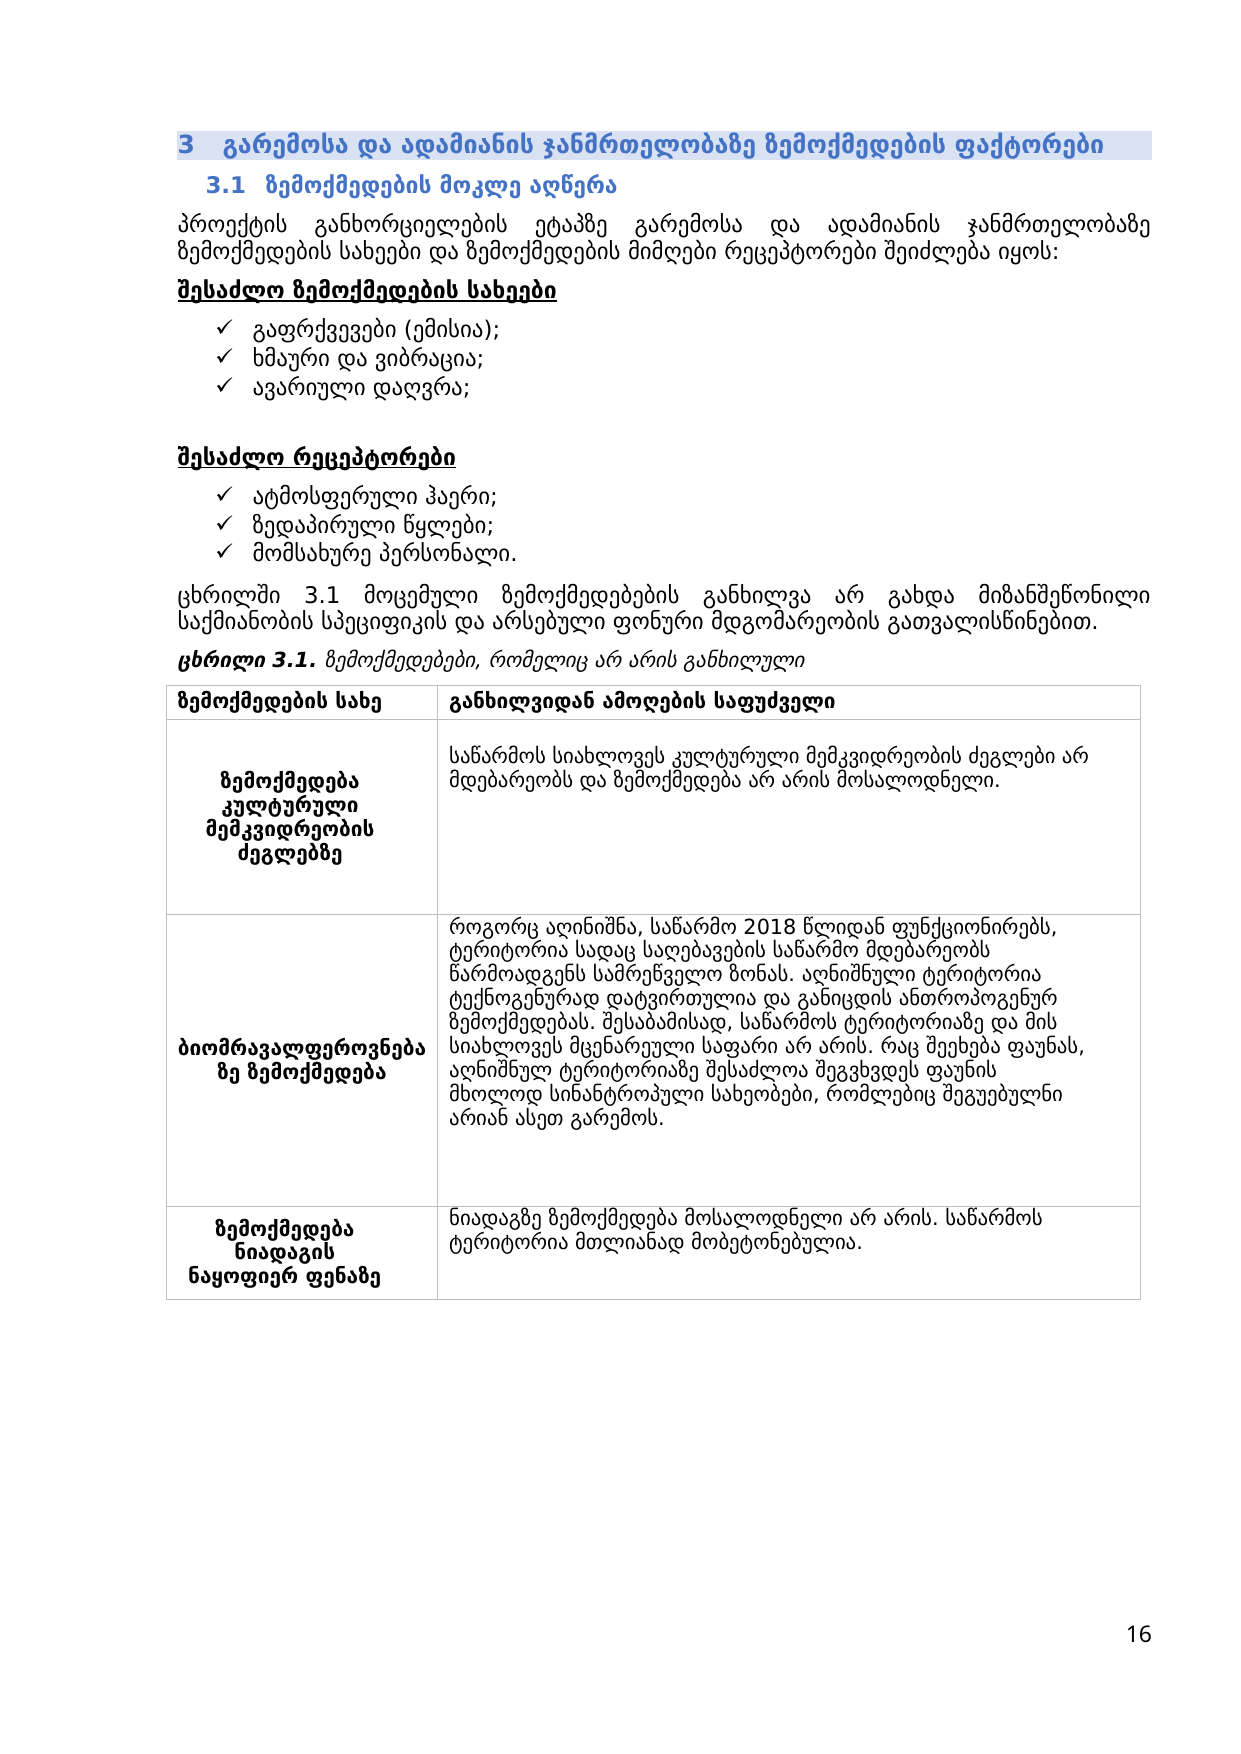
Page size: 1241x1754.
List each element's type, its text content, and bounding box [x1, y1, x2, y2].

table_cell ბიომრავალფეროვნებაზე ზემოქმედება [167, 915, 437, 1206]
list გაფრქვევები (ემისია); [215, 316, 1152, 343]
text პროექტის განხორციელების ეტაპზე გარემოსა და ადამიანის ჯანმრთელობაზე ზემოქმედების სახეები და ზემოქმედების მიმღები რეცეპტორები შეიძლება იყოს: [177, 211, 1152, 265]
subtitle ზემოქმედების მოკლე აღწერა [205, 172, 1152, 199]
text ცხრილი 3.1. ზემოქმედებები, რომელიც არ არის განხილული [177, 648, 1152, 672]
table_cell ნიადაგზე ზემოქმედება მოსალოდნელი არ არის. საწარმოს ტერიტორია მთლიანად მობეტონებულია. [438, 1207, 1140, 1299]
table_cell ზემოქმედება კულტურული მემკვიდრეობის ძეგლებზე [167, 720, 437, 914]
list ხმაური და ვიბრაცია; [215, 345, 1152, 372]
table_header ზემოქმედების სახე [167, 686, 437, 719]
table_cell როგორც აღინიშნა, საწარმო 2018 წლიდან ფუნქციონირებს, ტერიტორია სადაც საღებავების საწარმო მდებარეობს წარმოადგენს სამრეწველო ზონას. აღნიშნული ტერიტორია ტექნოგენურად დატვირთულია და განიცდის ანთროპოგენურ ზემოქმედებას. შესაბამისად, საწარმოს ტერიტორიაზე და მის სიახლოვეს მცენარეული საფარი არ არის. რაც შეეხება ფაუნას, აღნიშნულ ტერიტორიაზე შესაძლოა შეგვხვდეს ფაუნის მხოლოდ სინანტროპული სახეობები, რომლებიც შეგუებულნი არიან ასეთ გარემოს. [438, 915, 1140, 1206]
subtitle გარემოსა და ადამიანის ჯანმრთელობაზე ზემოქმედების ფაქტორები [177, 131, 1152, 160]
text ცხრილში 3.1 მოცემული ზემოქმედებების განხილვა არ გახდა მიზანშეწონილი საქმიანობის სპეციფიკის და არსებული ფონური მდგომარეობის გათვალისწინებით. [177, 582, 1152, 635]
list ატმოსფერული ჰაერი; [215, 483, 1152, 510]
table_header განხილვიდან ამოღების საფუძველი [438, 686, 1140, 719]
list მომსახურე პერსონალი. [215, 541, 1152, 567]
table_cell საწარმოს სიახლოვეს კულტურული მემკვიდრეობის ძეგლები არ მდებარეობს და ზემოქმედება არ არის მოსალოდნელი. [438, 720, 1140, 914]
table_cell ზემოქმედება ნიადაგის ნაყოფიერ ფენაზე [167, 1207, 437, 1299]
text შესაძლო ზემოქმედების სახეები [177, 277, 1152, 304]
list ავარიული დაღვრა; [215, 374, 1152, 401]
text შესაძლო რეცეპტორები [177, 444, 1152, 471]
list ზედაპირული წყლები; [215, 512, 1152, 538]
